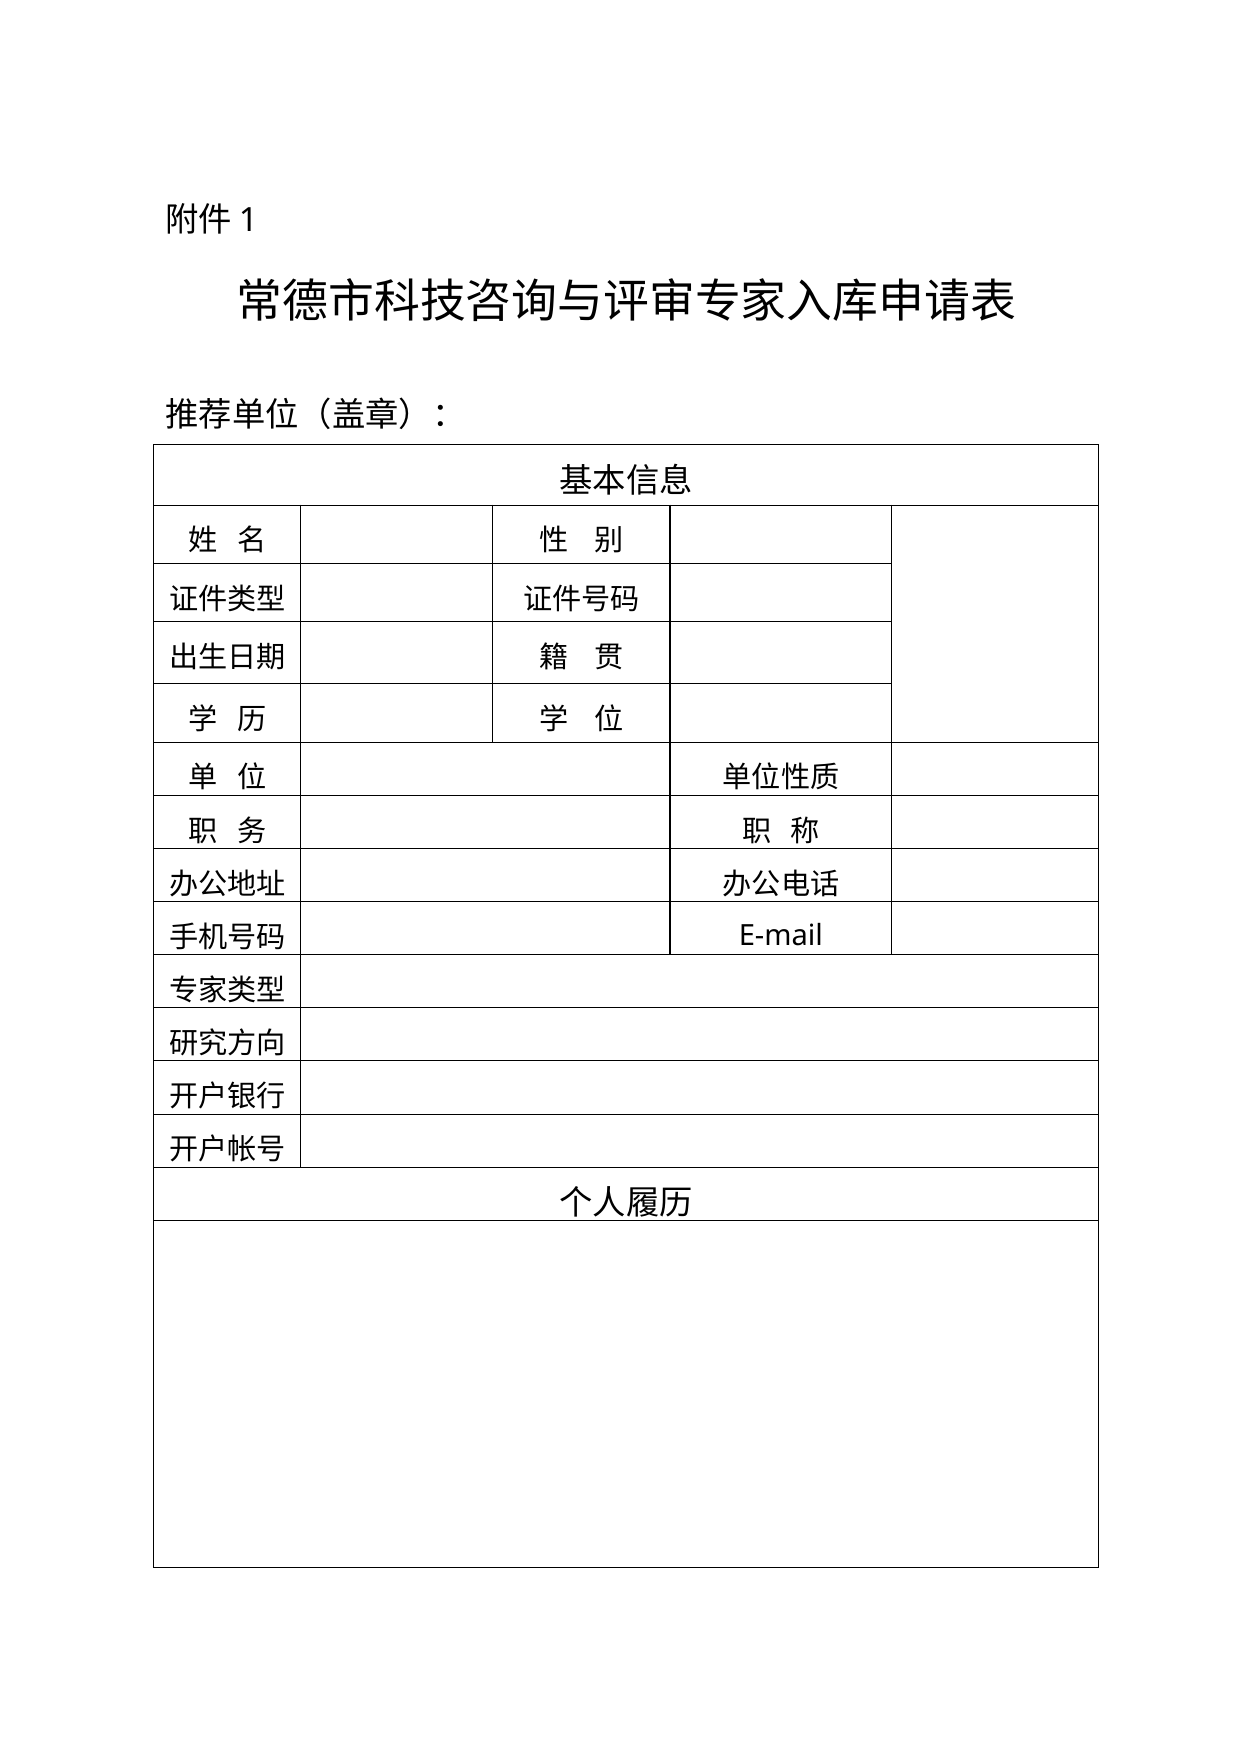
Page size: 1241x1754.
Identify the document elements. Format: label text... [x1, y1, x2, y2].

table_cell [301, 955, 1098, 1007]
table_cell 职 务 [154, 796, 300, 848]
text 常德市科技咨询与评审专家入库申请表 [165, 249, 1087, 347]
table_cell 开户帐号 [154, 1115, 300, 1167]
table_cell 籍 贯 [493, 622, 669, 683]
table_cell [892, 849, 1098, 901]
table_cell [301, 1061, 1098, 1113]
table_cell [671, 622, 891, 683]
table_cell [301, 506, 492, 563]
table_cell 证件类型 [154, 564, 300, 621]
table_cell 学 位 [493, 684, 669, 742]
table_cell [671, 506, 891, 563]
table_cell [671, 564, 891, 621]
table_cell [301, 902, 669, 954]
table_cell 办公电话 [671, 849, 891, 901]
table_cell 单 位 [154, 743, 300, 795]
table_cell [301, 684, 492, 742]
table_cell 开户银行 [154, 1061, 300, 1113]
table_cell [301, 796, 669, 848]
table_cell 学 历 [154, 684, 300, 742]
table_cell [301, 1008, 1098, 1060]
table_cell 办公地址 [154, 849, 300, 901]
table_cell 手机号码 [154, 902, 300, 954]
table_cell [892, 743, 1098, 795]
table_cell 姓 名 [154, 506, 300, 563]
table_cell [892, 506, 1098, 742]
text 推荐单位（盖章）： [165, 379, 1087, 444]
table_cell 职 称 [671, 796, 891, 848]
table_cell 出生日期 [154, 622, 300, 683]
table_cell 性 别 [493, 506, 669, 563]
table_cell [154, 1221, 1098, 1567]
table_cell [301, 564, 492, 621]
table_cell E-mail [671, 902, 891, 954]
table_cell 专家类型 [154, 955, 300, 1007]
table_cell 单位性质 [671, 743, 891, 795]
table_cell [301, 849, 669, 901]
table_cell [301, 743, 669, 795]
table_cell [892, 902, 1098, 954]
table_cell 证件号码 [493, 564, 669, 621]
text 附件1 [165, 184, 1087, 249]
table_cell [892, 796, 1098, 848]
table_cell [301, 1115, 1098, 1167]
table_header 基本信息 [154, 445, 1098, 504]
table_cell 研究方向 [154, 1008, 300, 1060]
table_cell [301, 622, 492, 683]
table_cell 个人履历 [154, 1168, 1098, 1220]
table_cell [671, 684, 891, 742]
